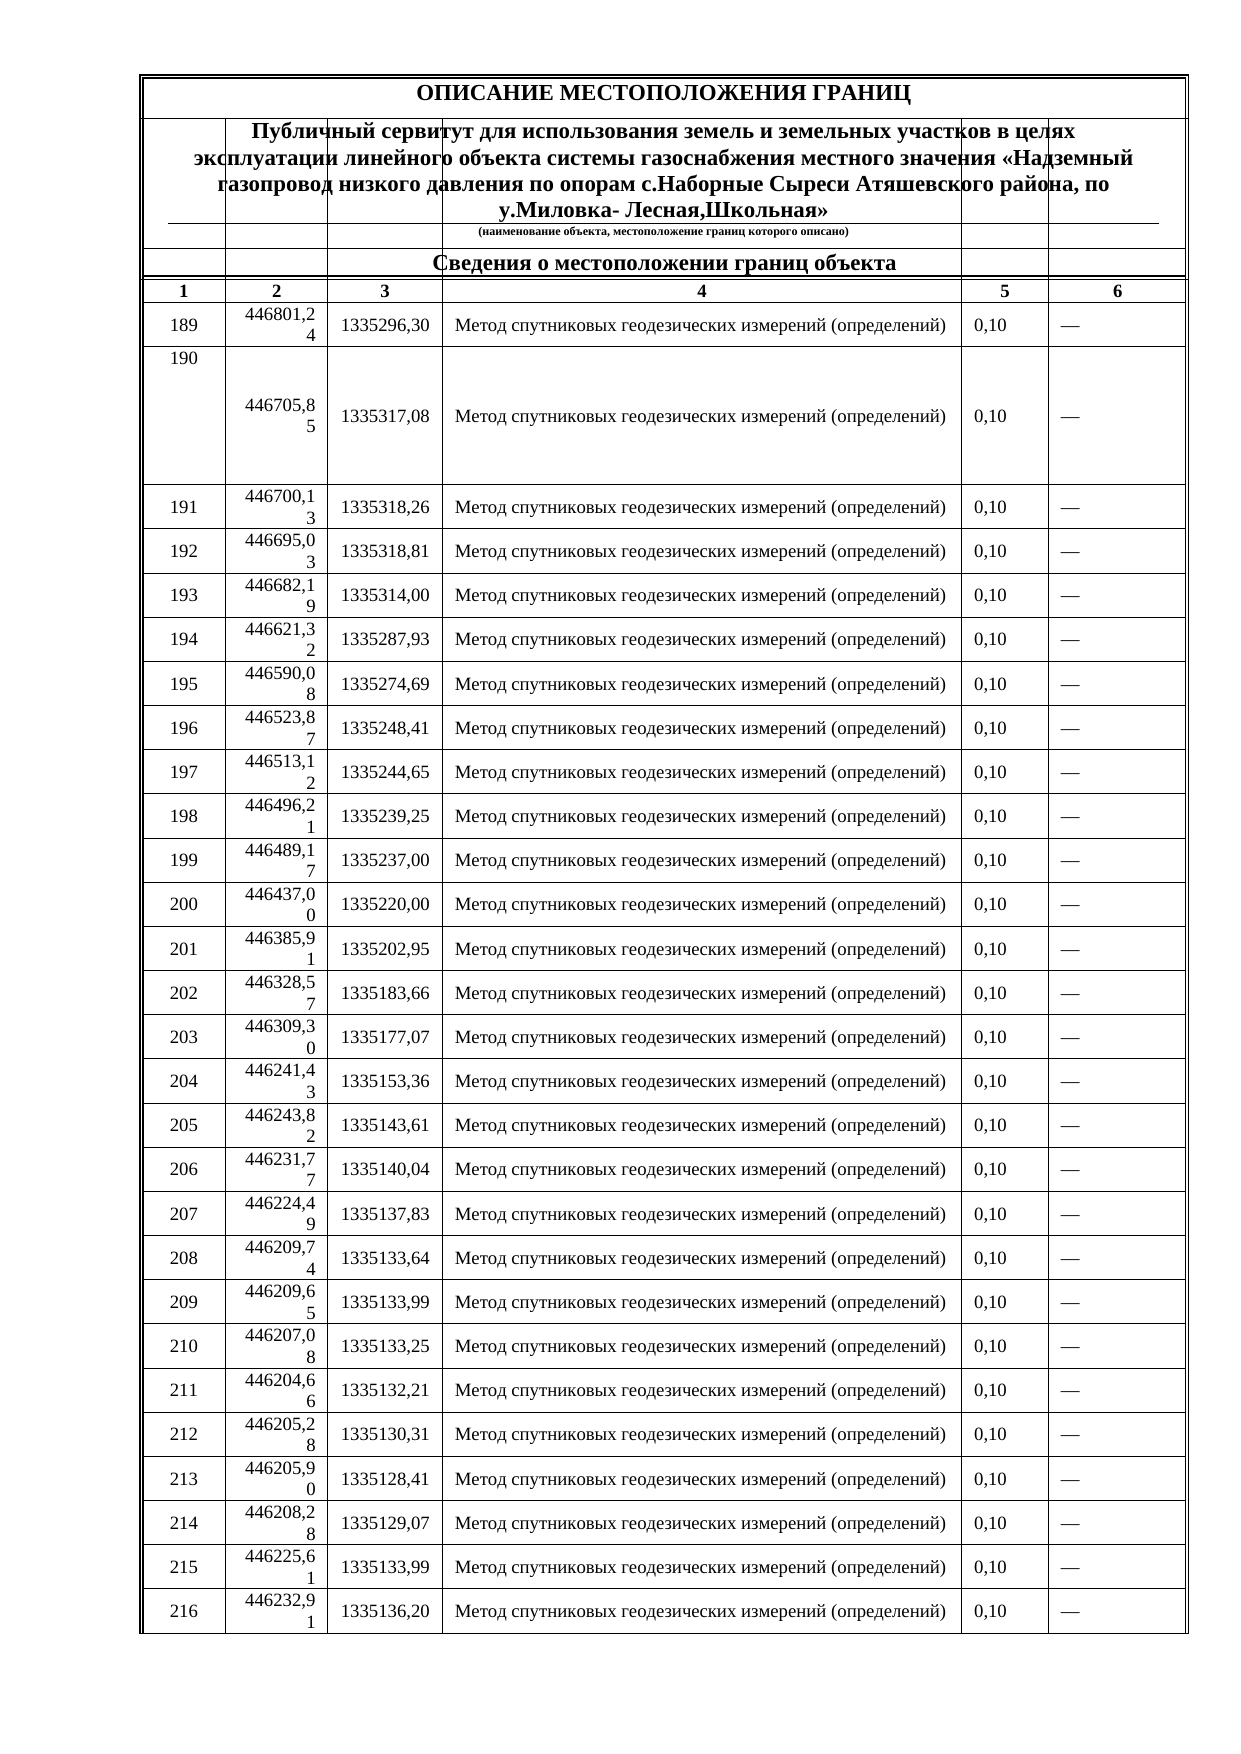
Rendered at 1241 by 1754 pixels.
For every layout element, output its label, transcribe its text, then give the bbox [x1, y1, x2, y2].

table_cell — [1049, 1148, 1185, 1191]
table_cell Метод спутниковых геодезических измерений (определений) [443, 1369, 961, 1412]
table_cell 209 [144, 1280, 225, 1323]
table_header 2 [226, 119, 327, 223]
table_cell Метод спутниковых геодезических измерений (определений) [443, 1280, 961, 1323]
table_cell Метод спутниковых геодезических измерений (определений) [443, 883, 961, 926]
table_cell Метод спутниковых геодезических измерений (определений) [443, 1413, 961, 1456]
table_cell 446207,08 [226, 1324, 327, 1367]
table_cell — [1049, 1413, 1185, 1456]
table_cell 214 [144, 1501, 225, 1544]
table_cell 446224,49 [226, 1192, 327, 1235]
table_cell 0,10 [962, 927, 1048, 970]
table_cell Метод спутниковых геодезических измерений (определений) [443, 1059, 961, 1102]
table_cell 1335202,95 [328, 927, 442, 970]
table_cell 1335244,65 [328, 750, 442, 793]
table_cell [443, 303, 961, 346]
table_cell 1335129,07 [328, 1501, 442, 1544]
table_cell 446437,00 [226, 883, 327, 926]
table_header 4 [443, 249, 961, 275]
table_cell 0,10 [962, 1413, 1048, 1456]
table_cell 193 [144, 574, 225, 617]
table_cell — [1049, 574, 1185, 617]
table_cell 0,10 [962, 347, 1048, 484]
table_cell Метод спутниковых геодезических измерений (определений) [443, 1104, 961, 1147]
table_cell 0,10 [962, 971, 1048, 1014]
table_cell Метод спутниковых геодезических измерений (определений) [443, 839, 961, 882]
table_cell 0,10 [962, 883, 1048, 926]
table_cell 1335318,81 [328, 529, 442, 572]
table_cell — [1049, 347, 1185, 484]
table_cell 446241,43 [226, 1059, 327, 1102]
table_cell 0,10 [962, 1545, 1048, 1588]
table_cell 1335220,00 [328, 883, 442, 926]
table_cell 216 [144, 1589, 225, 1632]
table_cell — [1049, 1236, 1185, 1279]
table_cell 206 [144, 1148, 225, 1191]
table_cell 201 [144, 927, 225, 970]
table_header 6 [1049, 280, 1185, 302]
table_cell 203 [144, 1015, 225, 1058]
table_cell 0,10 [962, 1192, 1048, 1235]
table_cell — [1049, 971, 1185, 1014]
table_header 4 [443, 280, 961, 302]
table_cell 0,10 [962, 706, 1048, 749]
table_cell Метод спутниковых геодезических измерений (определений) [443, 1148, 961, 1191]
table_cell 205 [144, 1104, 225, 1147]
table_cell Метод спутниковых геодезических измерений (определений) [443, 485, 961, 528]
table_header 2 [226, 224, 327, 248]
table_header 5 [962, 280, 1048, 302]
table_cell 446208,28 [226, 1501, 327, 1544]
table_cell 1335136,20 [328, 1589, 442, 1632]
table_cell Метод спутниковых геодезических измерений (определений) [443, 1015, 961, 1058]
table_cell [443, 347, 961, 484]
table_cell 0,10 [962, 1280, 1048, 1323]
table_cell 1335132,21 [328, 1369, 442, 1412]
table_cell 1335239,25 [328, 794, 442, 837]
table_cell Метод спутниковых геодезических измерений (определений) [443, 927, 961, 970]
table_header 3 [328, 249, 442, 275]
table_cell — [1049, 1015, 1185, 1058]
table_cell — [1049, 1280, 1185, 1323]
table_cell 0,10 [962, 1324, 1048, 1367]
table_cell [443, 1589, 961, 1632]
table_cell 1335183,66 [328, 971, 442, 1014]
table_cell 446700,13 [226, 485, 327, 528]
table_header 1 [144, 280, 225, 302]
table_cell 1335153,36 [328, 1059, 442, 1102]
table_header 3 [328, 280, 442, 302]
table_cell Метод спутниковых геодезических измерений (определений) [443, 1501, 961, 1544]
table_cell 0,10 [962, 1589, 1048, 1632]
table_cell — [1049, 794, 1185, 837]
table_cell 0,10 [962, 1148, 1048, 1191]
table_cell 446232,91 [226, 1589, 327, 1632]
table_cell 0,10 [962, 839, 1048, 882]
table_cell — [1049, 1369, 1185, 1412]
table_cell 0,10 [962, 485, 1048, 528]
table_cell 191 [144, 485, 225, 528]
table_cell 1335237,00 [328, 839, 442, 882]
table_header 5 [962, 249, 1048, 275]
table_cell 198 [144, 794, 225, 837]
table_cell 0,10 [962, 1236, 1048, 1279]
table_header 5 [962, 119, 1048, 223]
table_cell — [1049, 1104, 1185, 1147]
table_cell 446513,12 [226, 750, 327, 793]
table_cell 446204,66 [226, 1369, 327, 1412]
table_cell 446205,90 [226, 1457, 327, 1500]
table_cell 446243,82 [226, 1104, 327, 1147]
table_cell 1335143,61 [328, 1104, 442, 1147]
table_cell Метод спутниковых геодезических измерений (определений) [443, 750, 961, 793]
table_cell 446682,19 [226, 574, 327, 617]
table_cell 204 [144, 1059, 225, 1102]
table_cell — [1049, 1324, 1185, 1367]
table_cell 446328,57 [226, 971, 327, 1014]
table_cell 446225,61 [226, 1545, 327, 1588]
table_cell 0,10 [962, 1501, 1048, 1544]
table_cell 190 [144, 347, 225, 484]
table_header 4 [443, 224, 961, 248]
table_cell 446309,30 [226, 1015, 327, 1058]
table_cell Метод спутниковых геодезических измерений (определений) [443, 662, 961, 705]
table_cell 446209,74 [226, 1236, 327, 1279]
table_cell — [1049, 750, 1185, 793]
table_cell — [1049, 839, 1185, 882]
table_cell 202 [144, 971, 225, 1014]
table_cell 1335274,69 [328, 662, 442, 705]
table_cell 446801,24 [226, 303, 327, 346]
table_cell 1335318,26 [328, 485, 442, 528]
table_cell 446705,85 [226, 347, 327, 484]
table_cell 197 [144, 750, 225, 793]
table_cell — [1049, 529, 1185, 572]
table_cell 1335140,04 [328, 1148, 442, 1191]
table_cell 213 [144, 1457, 225, 1500]
table_cell 1335133,25 [328, 1324, 442, 1367]
table_cell 210 [144, 1324, 225, 1367]
table_header 3 [328, 224, 442, 248]
table_cell 0,10 [962, 1457, 1048, 1500]
table_cell 446695,03 [226, 529, 327, 572]
table_cell 207 [144, 1192, 225, 1235]
table_cell 196 [144, 706, 225, 749]
table_header 1 [144, 119, 225, 248]
table_header 3 [328, 119, 442, 223]
table_cell 446385,91 [226, 927, 327, 970]
table_cell 1335177,07 [328, 1015, 442, 1058]
table_cell Метод спутниковых геодезических измерений (определений) [443, 1192, 961, 1235]
table_header 5 [962, 224, 1048, 248]
table_cell — [1049, 1501, 1185, 1544]
table_cell — [1049, 1457, 1185, 1500]
table_header 1 [144, 249, 225, 275]
table_header 4 [443, 119, 961, 223]
table_cell Метод спутниковых геодезических измерений (определений) [443, 706, 961, 749]
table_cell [443, 1545, 961, 1588]
table_cell 1335317,08 [328, 347, 442, 484]
table_cell 211 [144, 1369, 225, 1412]
table_cell 1335287,93 [328, 618, 442, 661]
table_cell Метод спутниковых геодезических измерений (определений) [443, 1324, 961, 1367]
table_cell 1335128,41 [328, 1457, 442, 1500]
table_cell 1335314,00 [328, 574, 442, 617]
table_cell 446489,17 [226, 839, 327, 882]
table_cell — [1049, 706, 1185, 749]
table_header 2 [226, 249, 327, 275]
table_cell 446209,65 [226, 1280, 327, 1323]
table_cell 0,10 [962, 1059, 1048, 1102]
table_cell 0,10 [962, 574, 1048, 617]
table_cell — [1049, 618, 1185, 661]
table_cell 446590,08 [226, 662, 327, 705]
table_cell 1335133,64 [328, 1236, 442, 1279]
table_cell Метод спутниковых геодезических измерений (определений) [443, 574, 961, 617]
table_cell 199 [144, 839, 225, 882]
table_cell — [1049, 485, 1185, 528]
table_cell 1335133,99 [328, 1280, 442, 1323]
table_cell 189 [144, 303, 225, 346]
table_cell 192 [144, 529, 225, 572]
table_header 6 [1049, 249, 1185, 275]
table_cell 215 [144, 1545, 225, 1588]
table_cell Метод спутниковых геодезических измерений (определений) [443, 618, 961, 661]
table_header 2 [226, 280, 327, 302]
table_cell Метод спутниковых геодезических измерений (определений) [443, 529, 961, 572]
table_cell 0,10 [962, 750, 1048, 793]
table_cell 0,10 [962, 662, 1048, 705]
table_cell 0,10 [962, 529, 1048, 572]
table_cell 0,10 [962, 1369, 1048, 1412]
table_cell 0,10 [962, 1015, 1048, 1058]
table_cell 0,10 [962, 303, 1048, 346]
table_cell — [1049, 1192, 1185, 1235]
table_cell 1335248,41 [328, 706, 442, 749]
table_cell — [1049, 1589, 1185, 1632]
table_cell 1335130,31 [328, 1413, 442, 1456]
table_header 6 [1049, 119, 1185, 248]
table_cell Метод спутниковых геодезических измерений (определений) [443, 794, 961, 837]
table_cell 0,10 [962, 1104, 1048, 1147]
table_cell 200 [144, 883, 225, 926]
table_cell 446523,87 [226, 706, 327, 749]
table_cell 446496,21 [226, 794, 327, 837]
table_cell — [1049, 883, 1185, 926]
table_cell 0,10 [962, 618, 1048, 661]
table_cell 446621,32 [226, 618, 327, 661]
table_cell — [1049, 662, 1185, 705]
table_cell 195 [144, 662, 225, 705]
table_cell 446231,77 [226, 1148, 327, 1191]
table_cell 1335133,99 [328, 1545, 442, 1588]
table_cell — [1049, 303, 1185, 346]
table_cell Метод спутниковых геодезических измерений (определений) [443, 1236, 961, 1279]
table_cell — [1049, 1545, 1185, 1588]
table_cell — [1049, 927, 1185, 970]
table_cell 446205,28 [226, 1413, 327, 1456]
table_cell 194 [144, 618, 225, 661]
table_cell Метод спутниковых геодезических измерений (определений) [443, 971, 961, 1014]
table_cell 0,10 [962, 794, 1048, 837]
table_cell 1335137,83 [328, 1192, 442, 1235]
table_cell 1335296,30 [328, 303, 442, 346]
table_cell 208 [144, 1236, 225, 1279]
table_cell — [1049, 1059, 1185, 1102]
table_cell Метод спутниковых геодезических измерений (определений) [443, 1457, 961, 1500]
table_cell 212 [144, 1413, 225, 1456]
